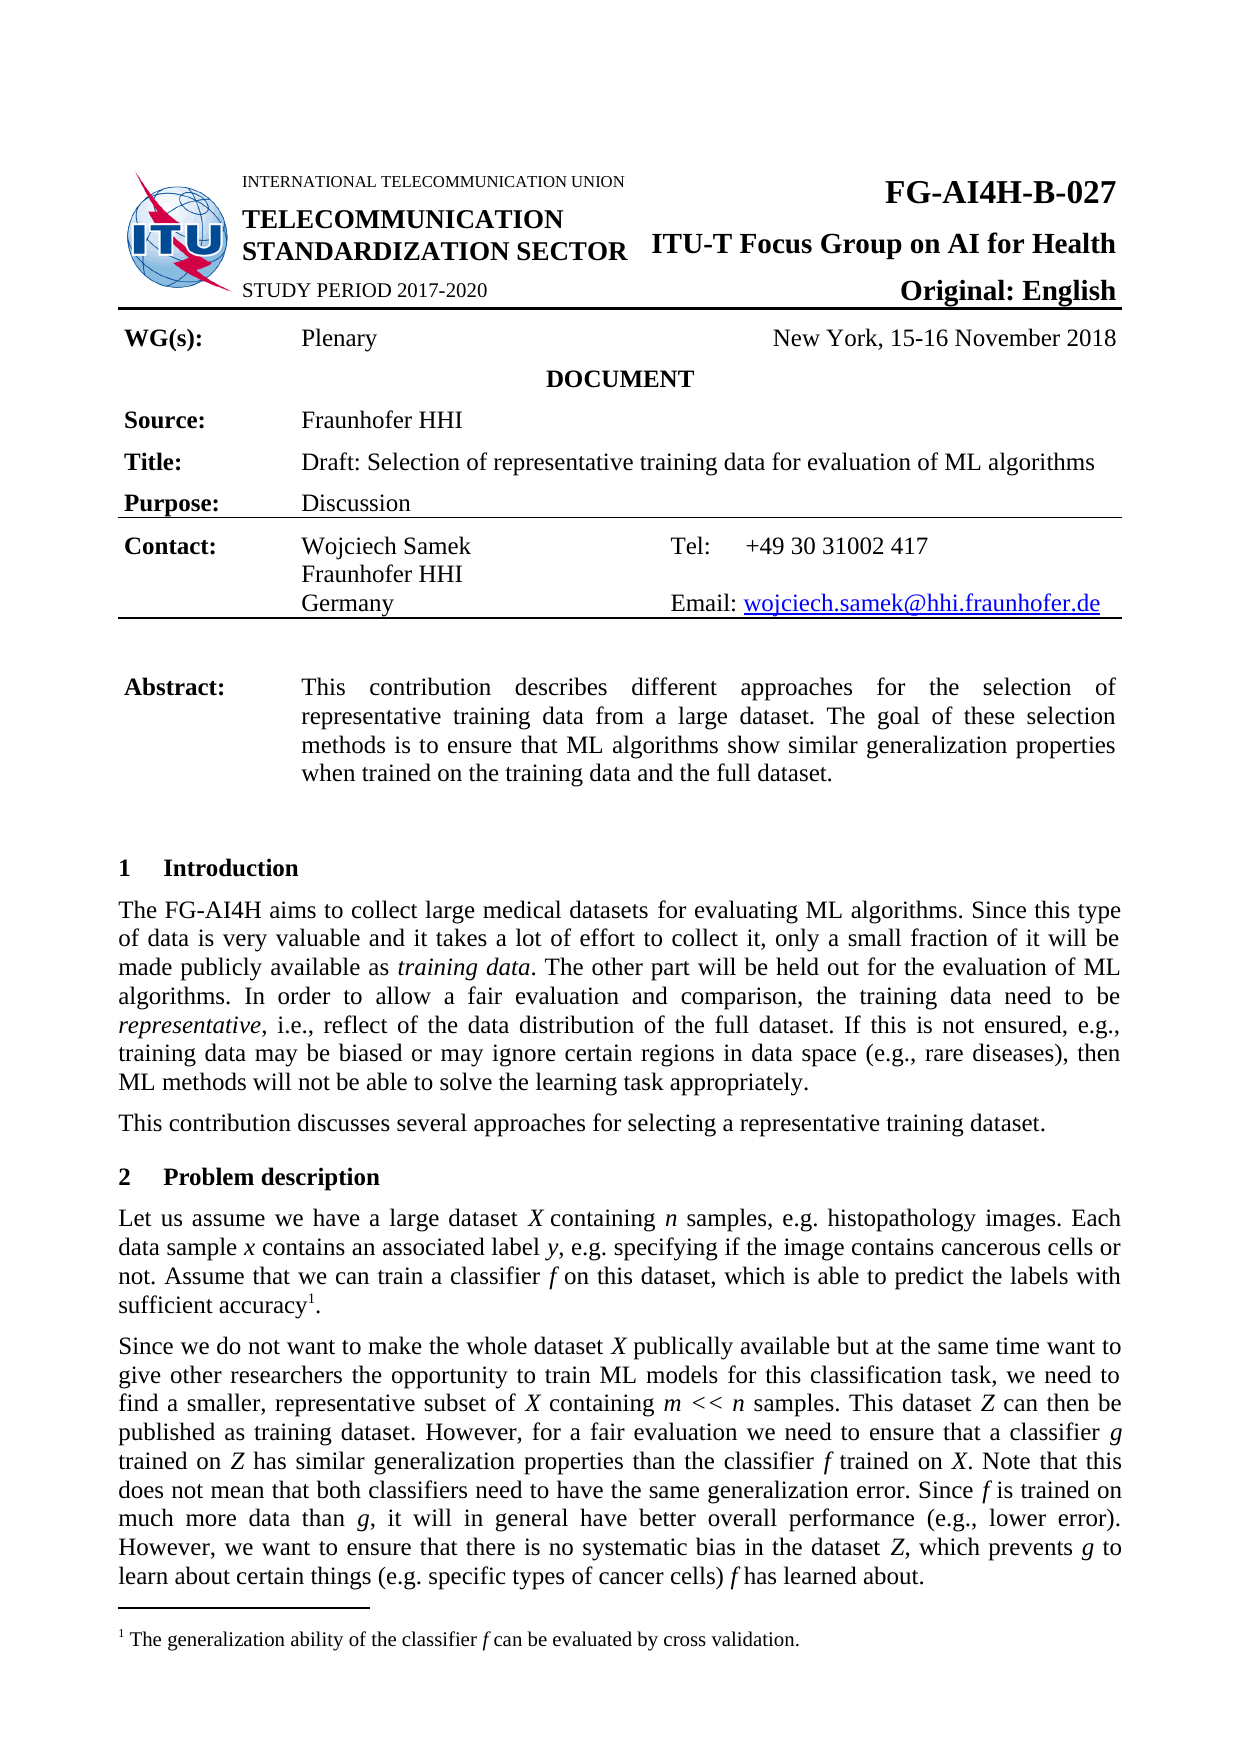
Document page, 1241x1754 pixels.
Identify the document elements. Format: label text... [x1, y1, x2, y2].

table_cell New York, 15-16 November 2018 [635, 310, 1122, 352]
table_cell DOCUMENT [118, 352, 1122, 393]
table_cell Purpose: [118, 475, 295, 517]
table_cell Draft: Selection of representative training data for evaluation of ML algorithms [295, 434, 1122, 475]
text Since we do not want to make the whole dataset X publically available but at the same time want to give other researchers the opportunity to train ML models for this classification task, we need to find a smaller, representative subset of X containing m << n samples. This dataset Z can then be published as training dataset. However, for a fair evaluation we need to ensure that a classifier g trained on Z has similar generalization properties than the classifier f trained on X. Note that this does not mean that both classifiers need to have the same generalization error. Since f is trained on much more data than g, it will in general have better overall performance (e.g., lower error). However, we want to ensure that there is no systematic bias in the dataset Z, which prevents g to learn about certain things (e.g. specific types of cancer cells) f has learned about. [118, 1331, 1122, 1590]
table_header [118, 159, 236, 307]
table_cell Wojciech Samek Fraunhofer HHI Germany [295, 518, 664, 617]
table_cell Discussion [295, 475, 1122, 517]
subtitle Problem description [118, 1162, 1122, 1191]
table_header Abstract: [118, 660, 295, 787]
table_header INTERNATIONAL TELECOMMUNICATION UNION TELECOMMUNICATION STANDARDIZATION SECTOR STUDY PERIOD 2017-2020 [236, 159, 635, 307]
table_cell Original: English [635, 259, 1122, 307]
text The FG-AI4H aims to collect large medical datasets for evaluating ML algorithms. Since this type of data is very valuable and it takes a lot of effort to collect it, only a small fraction of it will be made publicly available as training data. The other part will be held out for the evaluation of ML algorithms. In order to allow a fair evaluation and comparison, the training data need to be representative, i.e., reflect of the data distribution of the full dataset. If this is not ensured, e.g., training data may be biased or may ignore certain regions in data space (e.g., rare diseases), then ML methods will not be able to solve the learning task appropriately. [118, 895, 1122, 1096]
table_header This contribution describes different approaches for the selection of representative training data from a large dataset. The goal of these selection methods is to ensure that ML algorithms show similar generalization properties when trained on the training data and the full dataset. [295, 660, 1122, 787]
table_cell Source: [118, 393, 295, 434]
subtitle Introduction [118, 853, 1122, 882]
table_cell Title: [118, 434, 295, 475]
table_cell Fraunhofer HHI [295, 393, 1122, 434]
text Let us assume we have a large dataset X containing n samples, e.g. histopathology images. Each data sample x contains an associated label y, e.g. specifying if the image contains cancerous cells or not. Assume that we can train a classifier f on this dataset, which is able to predict the labels with sufficient accuracy. [118, 1203, 1122, 1318]
table_header FG-AI4H-B-027 [635, 159, 1122, 210]
picture [127, 171, 233, 292]
table_cell ITU-T Focus Group on AI for Health [635, 210, 1122, 259]
table_cell Plenary [295, 310, 635, 352]
text This contribution discusses several approaches for selecting a representative training dataset. [118, 1108, 1122, 1137]
table_cell Contact: [118, 518, 295, 617]
table_cell Tel: +49 30 31002 417 Email: wojciech.samek@hhi.fraunhofer.de [664, 518, 1122, 617]
table_cell WG(s): [118, 310, 295, 352]
